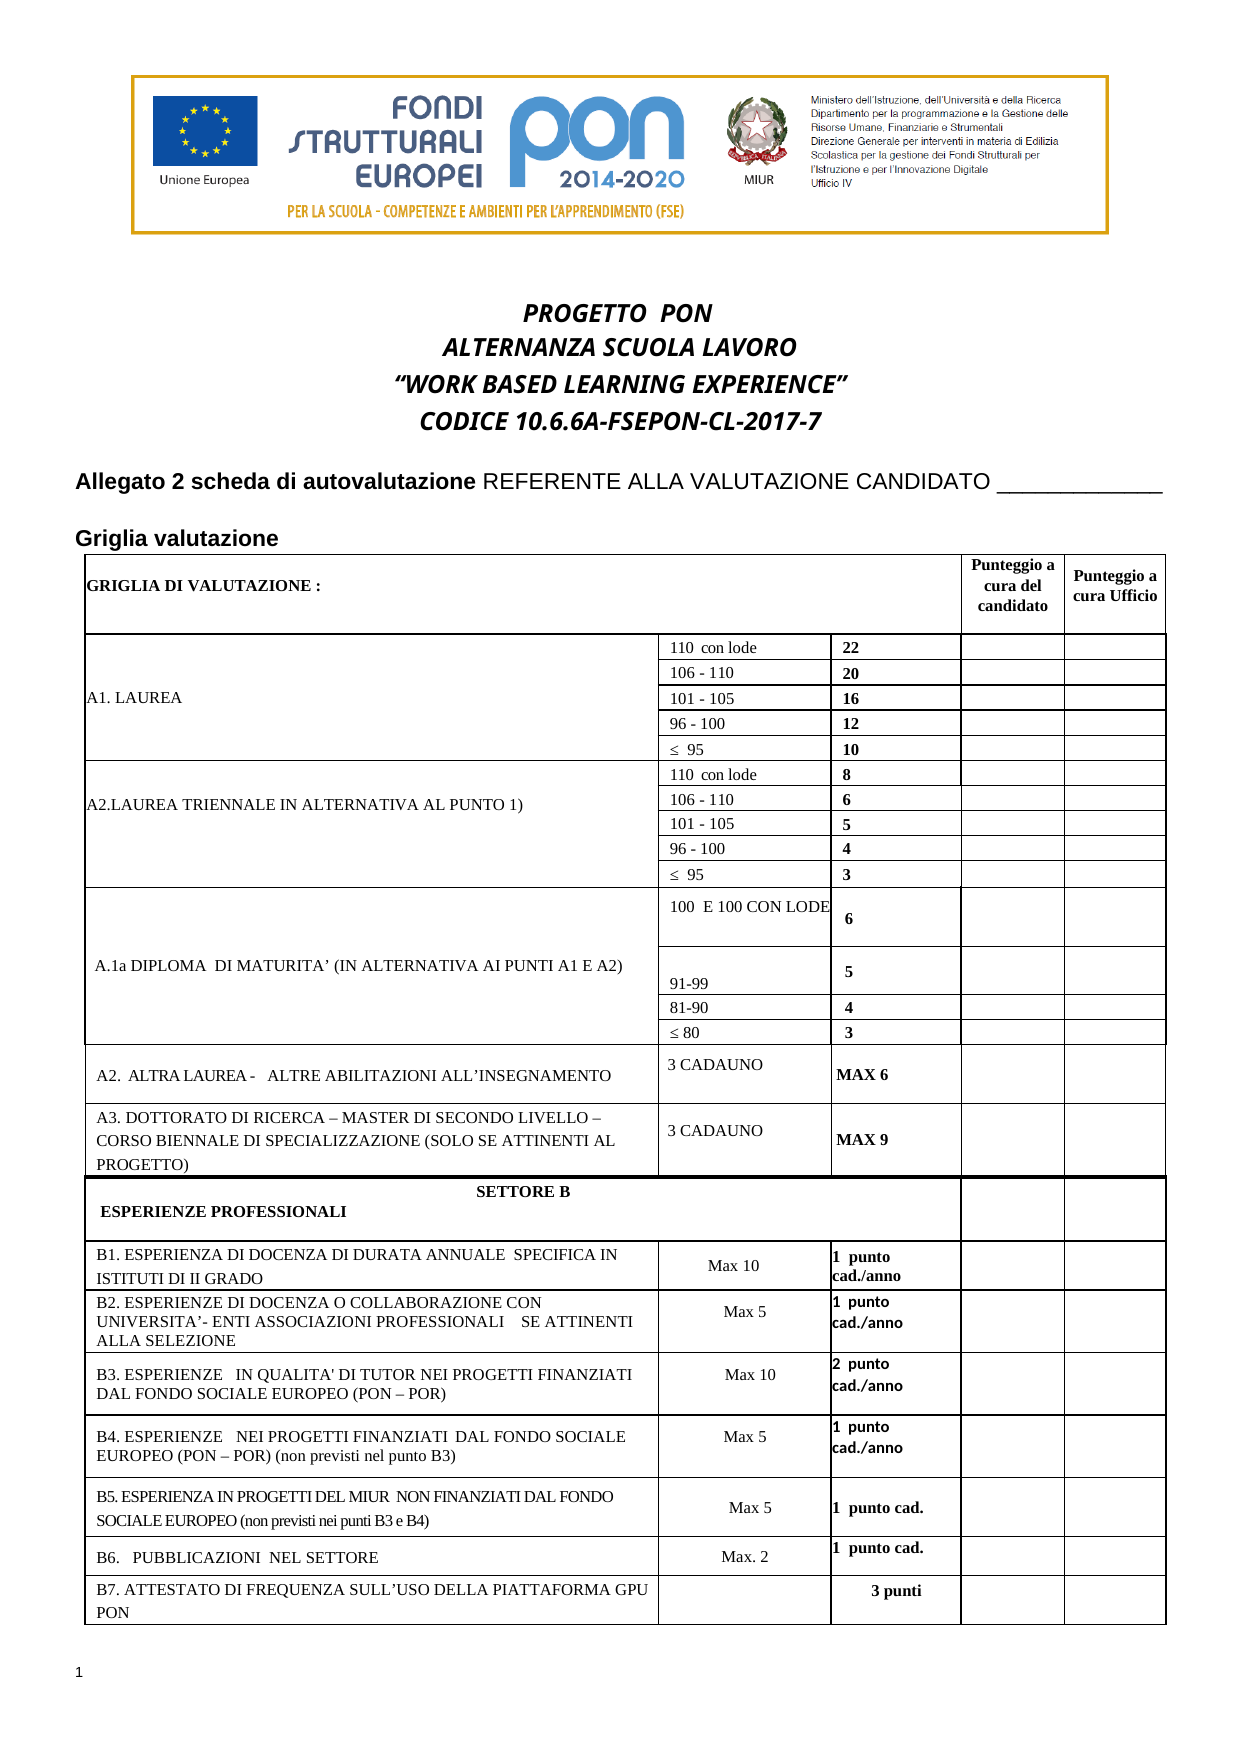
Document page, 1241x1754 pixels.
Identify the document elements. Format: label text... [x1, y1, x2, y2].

table_cell 1 punto cad. [832, 1478, 960, 1536]
table_cell [1065, 1291, 1165, 1352]
text CODICE 10.6.6A-FSEPON-CL-2017-7 [75, 403, 1165, 437]
table_cell [962, 1537, 1064, 1575]
table_cell 106 - 110 [659, 660, 830, 684]
table_cell Max. 2 [659, 1537, 830, 1575]
table_cell [962, 686, 1064, 709]
table_cell [962, 1291, 1064, 1352]
table_cell 3 [832, 1020, 960, 1043]
table_cell B7. ATTESTATO DI FREQUENZA SULL’USO DELLA PIATTAFORMA GPU PON [86, 1576, 658, 1624]
table_cell [962, 736, 1064, 760]
table_cell [1065, 811, 1165, 835]
table_header GRIGLIA DI VALUTAZIONE : [86, 555, 961, 633]
table_cell 8 [832, 761, 960, 785]
table_cell [962, 1020, 1064, 1043]
table_cell 10 [832, 736, 960, 760]
table_cell 96 - 100 [659, 711, 830, 734]
table_cell Max 10 [659, 1242, 830, 1289]
table_cell Max 5 [659, 1291, 830, 1352]
table_cell Max 5 [659, 1478, 830, 1536]
table_cell [962, 888, 1064, 946]
table_cell ≤ 95 [659, 736, 830, 760]
table_cell 1 punto cad. [832, 1537, 960, 1575]
table_cell A2.LAUREA TRIENNALE IN ALTERNATIVA AL PUNTO 1) [86, 761, 658, 886]
table_cell 12 [832, 711, 960, 734]
table_cell [962, 995, 1064, 1019]
table_cell 5 [832, 947, 960, 994]
table_cell 91-99 [659, 947, 830, 994]
table_cell 1 punto cad./anno [832, 1291, 960, 1352]
table_cell Max 10 [659, 1353, 830, 1414]
table_cell B5. ESPERIENZA IN PROGETTI DEL MIUR NON FINANZIATI DAL FONDO SOCIALE EUROPEO (non previsti nei punti B3 e B4) [86, 1478, 658, 1536]
table_cell [962, 1353, 1064, 1414]
table_cell A1. LAUREA [86, 635, 658, 760]
table_cell 101 - 105 [659, 686, 830, 709]
table_cell 1 punto cad./anno [832, 1416, 960, 1477]
table_cell 3 punti [832, 1576, 960, 1624]
table_cell B4. ESPERIENZE NEI PROGETTI FINANZIATI DAL FONDO SOCIALE EUROPEO (PON – POR) (non previsti nel punto B3) [86, 1416, 658, 1477]
table_cell [1065, 686, 1165, 709]
table_cell 106 - 110 [659, 786, 830, 810]
table_cell [962, 1416, 1064, 1477]
table_cell [1065, 1242, 1165, 1289]
table_cell 110 con lode [659, 761, 830, 785]
table_cell B3. ESPERIENZE IN QUALITA' DI TUTOR NEI PROGETTI FINANZIATI DAL FONDO SOCIALE EUROPEO (PON – POR) [86, 1353, 658, 1414]
table_cell [1065, 1537, 1165, 1575]
table_cell [1065, 1104, 1165, 1175]
table_cell 3 [832, 861, 961, 886]
table_cell [1065, 1478, 1165, 1536]
table_cell [962, 836, 1064, 859]
table_cell [1065, 786, 1165, 810]
table_cell [1065, 888, 1165, 946]
table_cell 22 [832, 635, 960, 658]
text “WORK BASED LEARNING EXPERIENCE” [75, 366, 1165, 400]
table_cell [962, 711, 1064, 734]
table_cell 4 [832, 995, 960, 1019]
table_cell [962, 660, 1064, 684]
table_cell [659, 1576, 830, 1624]
text Griglia valutazione [75, 525, 1165, 552]
table_cell [1065, 947, 1165, 994]
table_cell [962, 811, 1064, 835]
table_cell [1065, 1179, 1165, 1240]
table_cell [1065, 761, 1165, 785]
table_cell [1065, 736, 1165, 760]
table_cell [962, 1478, 1064, 1536]
table_cell ≤ 80 [659, 1020, 830, 1043]
table_cell MAX 9 [832, 1104, 961, 1175]
table_cell A2. ALTRA LAUREA - ALTRE ABILITAZIONI ALL’INSEGNAMENTO [86, 1045, 658, 1103]
table_cell A3. DOTTORATO DI RICERCA – MASTER DI SECONDO LIVELLO – CORSO BIENNALE DI SPECIALIZZAZIONE (SOLO SE ATTINENTI AL PROGETTO) [86, 1104, 658, 1175]
text Allegato 2 scheda di autovalutazione REFERENTE ALLA VALUTAZIONE CANDIDATO _____________ [75, 468, 1165, 495]
table_cell [1065, 1353, 1165, 1414]
table_cell [1065, 711, 1165, 734]
table_cell 81-90 [659, 995, 830, 1019]
picture [129, 73, 1111, 236]
table_cell [962, 1104, 1064, 1175]
table_cell 5 [832, 811, 961, 835]
table_cell 3 CADAUNO [659, 1045, 831, 1103]
table_cell SETTORE B ESPERIENZE PROFESSIONALI [86, 1179, 960, 1240]
table_cell [1065, 1576, 1165, 1624]
table_cell MAX 6 [832, 1045, 961, 1103]
table_cell 6 [832, 786, 961, 810]
table_cell B1. ESPERIENZA DI DOCENZA DI DURATA ANNUALE SPECIFICA IN ISTITUTI DI II GRADO [86, 1242, 658, 1289]
text ALTERNANZA SCUOLA LAVORO [75, 329, 1165, 364]
table_cell [962, 1242, 1064, 1289]
table_cell [1065, 635, 1165, 658]
text PROGETTO PON [75, 296, 1160, 329]
table_cell [962, 1045, 1064, 1103]
table_cell 3 CADAUNO [659, 1104, 831, 1175]
table_cell ≤ 95 [659, 861, 830, 886]
table_cell 100 E 100 CON LODE [659, 888, 830, 946]
table_cell [962, 786, 1064, 810]
table_cell B6. PUBBLICAZIONI NEL SETTORE [86, 1537, 658, 1575]
table_cell [1065, 1045, 1165, 1103]
table_cell A.1a DIPLOMA DI MATURITA’ (IN ALTERNATIVA AI PUNTI A1 E A2) [86, 888, 658, 1043]
table_cell [962, 947, 1064, 994]
table_cell 20 [832, 660, 960, 684]
table_cell Max 5 [659, 1416, 830, 1477]
table_cell 6 [832, 888, 960, 946]
table_cell [962, 861, 1064, 886]
table_cell 101 - 105 [659, 811, 830, 835]
table_cell [1065, 1020, 1165, 1043]
table_cell 16 [832, 686, 960, 709]
table_cell 4 [832, 836, 961, 859]
table_cell [1065, 1416, 1165, 1477]
table_cell [1065, 660, 1165, 684]
table_header Punteggio a cura del candidato [962, 555, 1064, 633]
table_header Punteggio a cura Ufficio [1065, 555, 1165, 633]
table_cell [1065, 861, 1165, 886]
table_cell 1 punto cad./anno [832, 1242, 960, 1289]
table_cell 96 - 100 [659, 836, 830, 859]
table_cell [962, 635, 1064, 658]
table_cell B2. ESPERIENZE DI DOCENZA O COLLABORAZIONE CON UNIVERSITA’- ENTI ASSOCIAZIONI PROFESSIONALI SE ATTINENTI ALLA SELEZIONE [86, 1291, 658, 1352]
table_cell [1065, 836, 1165, 859]
table_cell 110 con lode [659, 635, 830, 658]
table_cell [962, 761, 1064, 785]
table_cell 2 punto cad./anno [832, 1353, 960, 1414]
table_cell [962, 1576, 1064, 1624]
table_cell [1065, 995, 1165, 1019]
table_cell [962, 1179, 1064, 1240]
